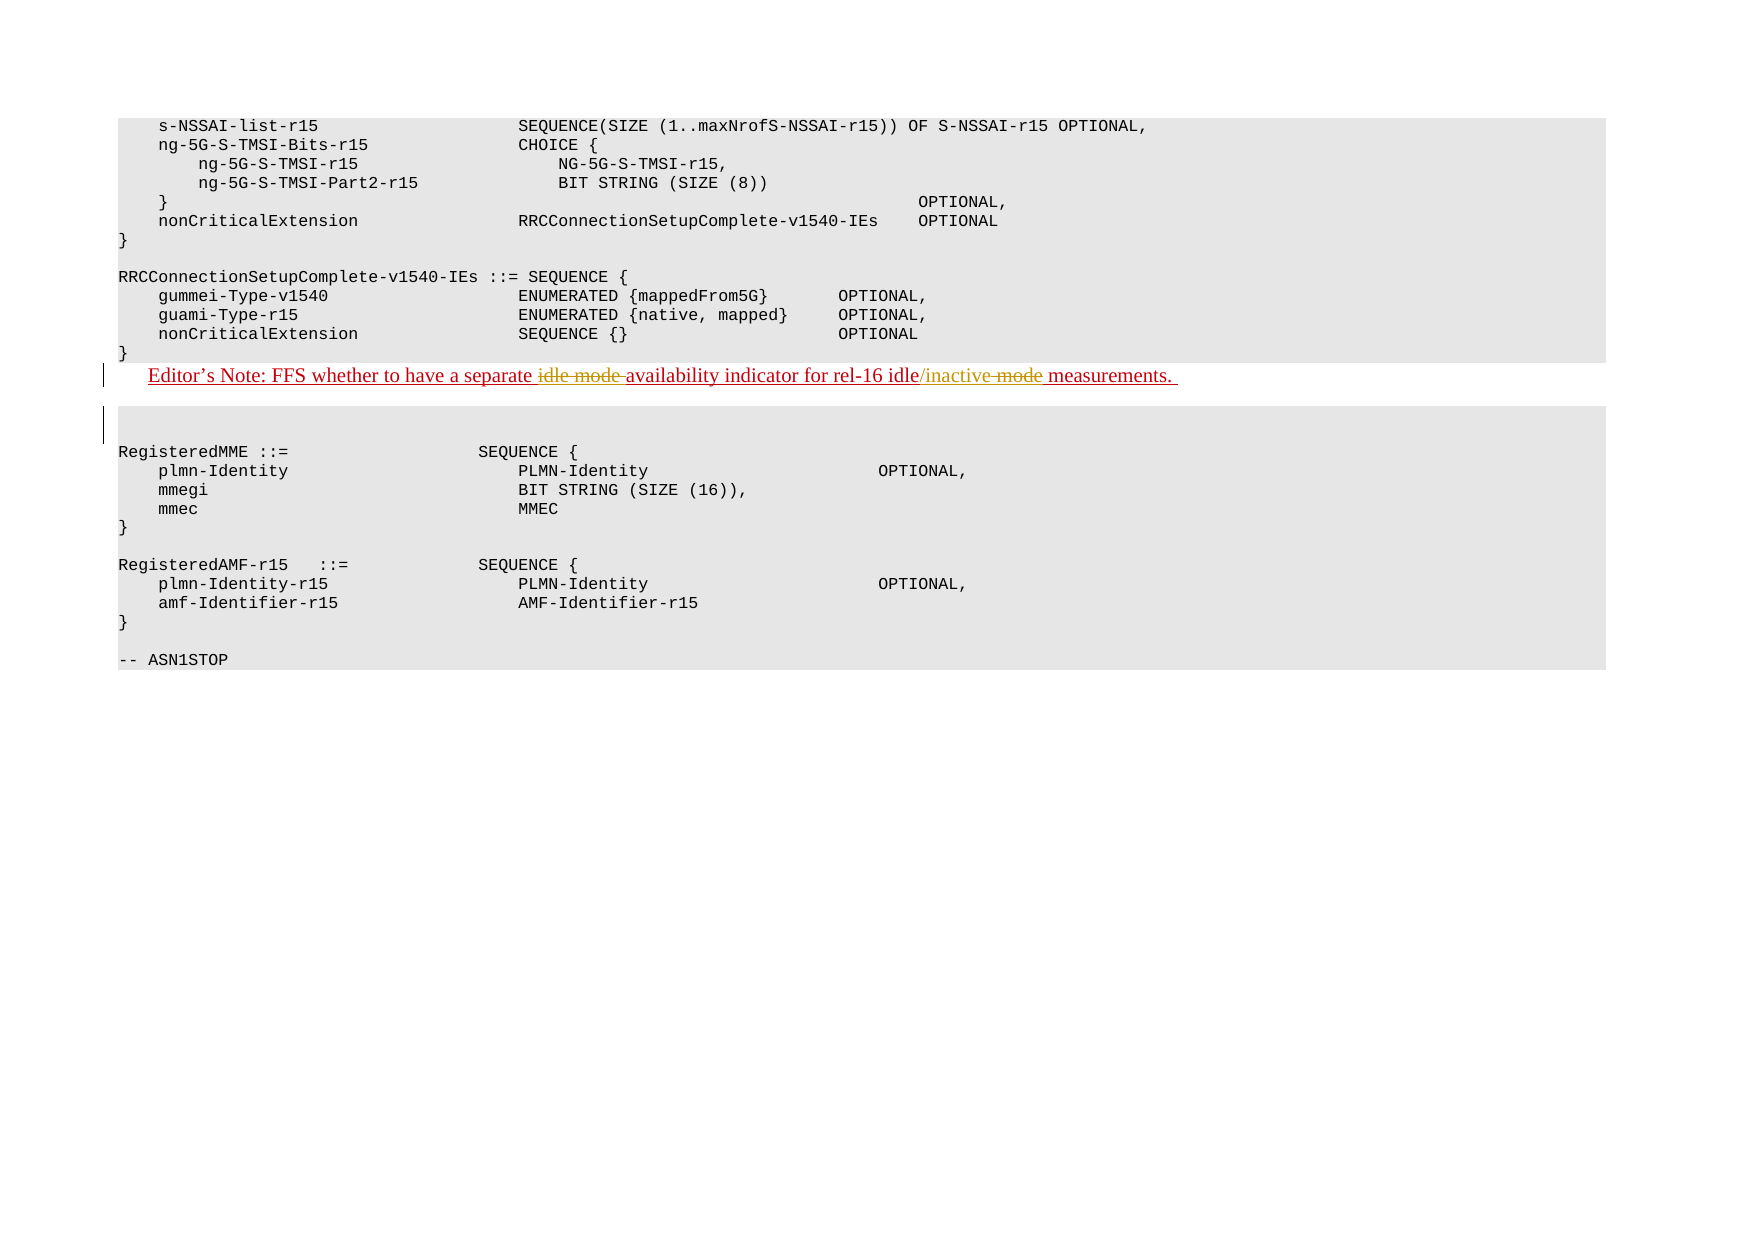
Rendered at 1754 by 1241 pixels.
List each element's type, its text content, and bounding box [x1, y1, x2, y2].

text ng-5G-S-TMSI-Bits-r15 CHOICE { [118, 137, 1606, 156]
text RegisteredMME ::= SEQUENCE { [118, 444, 1606, 462]
text } [118, 231, 1606, 250]
text plmn-Identity PLMN-Identity OPTIONAL, [118, 462, 1606, 481]
text s-NSSAI-list-r15 SEQUENCE(SIZE (1..maxNrofS-NSSAI-r15)) OF S-NSSAI-r15 OPTIONAL, [118, 118, 1606, 137]
text } [118, 519, 1606, 538]
text RegisteredAMF-r15 ::= SEQUENCE { [118, 557, 1606, 576]
text guami-Type-r15 ENUMERATED {native, mapped} OPTIONAL, [118, 307, 1606, 325]
text mmegi BIT STRING (SIZE (16)), [118, 481, 1606, 500]
text nonCriticalExtension RRCConnectionSetupComplete-v1540-IEs OPTIONAL [118, 212, 1606, 231]
text } OPTIONAL, [118, 193, 1606, 212]
text plmn-Identity-r15 PLMN-Identity OPTIONAL, [118, 576, 1606, 594]
text gummei-Type-v1540 ENUMERATED {mappedFrom5G} OPTIONAL, [118, 288, 1606, 307]
text mmec MMEC [118, 500, 1606, 519]
text ng-5G-S-TMSI-Part2-r15 BIT STRING (SIZE (8)) [118, 174, 1606, 193]
text ng-5G-S-TMSI-r15 NG-5G-S-TMSI-r15, [118, 156, 1606, 174]
text amf-Identifier-r15 AMF-Identifier-r15 [118, 594, 1606, 613]
text nonCriticalExtension SEQUENCE {} OPTIONAL [118, 325, 1606, 344]
text RRCConnectionSetupComplete-v1540-IEs ::= SEQUENCE { [118, 269, 1606, 288]
text -- ASN1STOP [118, 651, 1606, 670]
text } [118, 613, 1606, 632]
text } [118, 344, 1606, 363]
